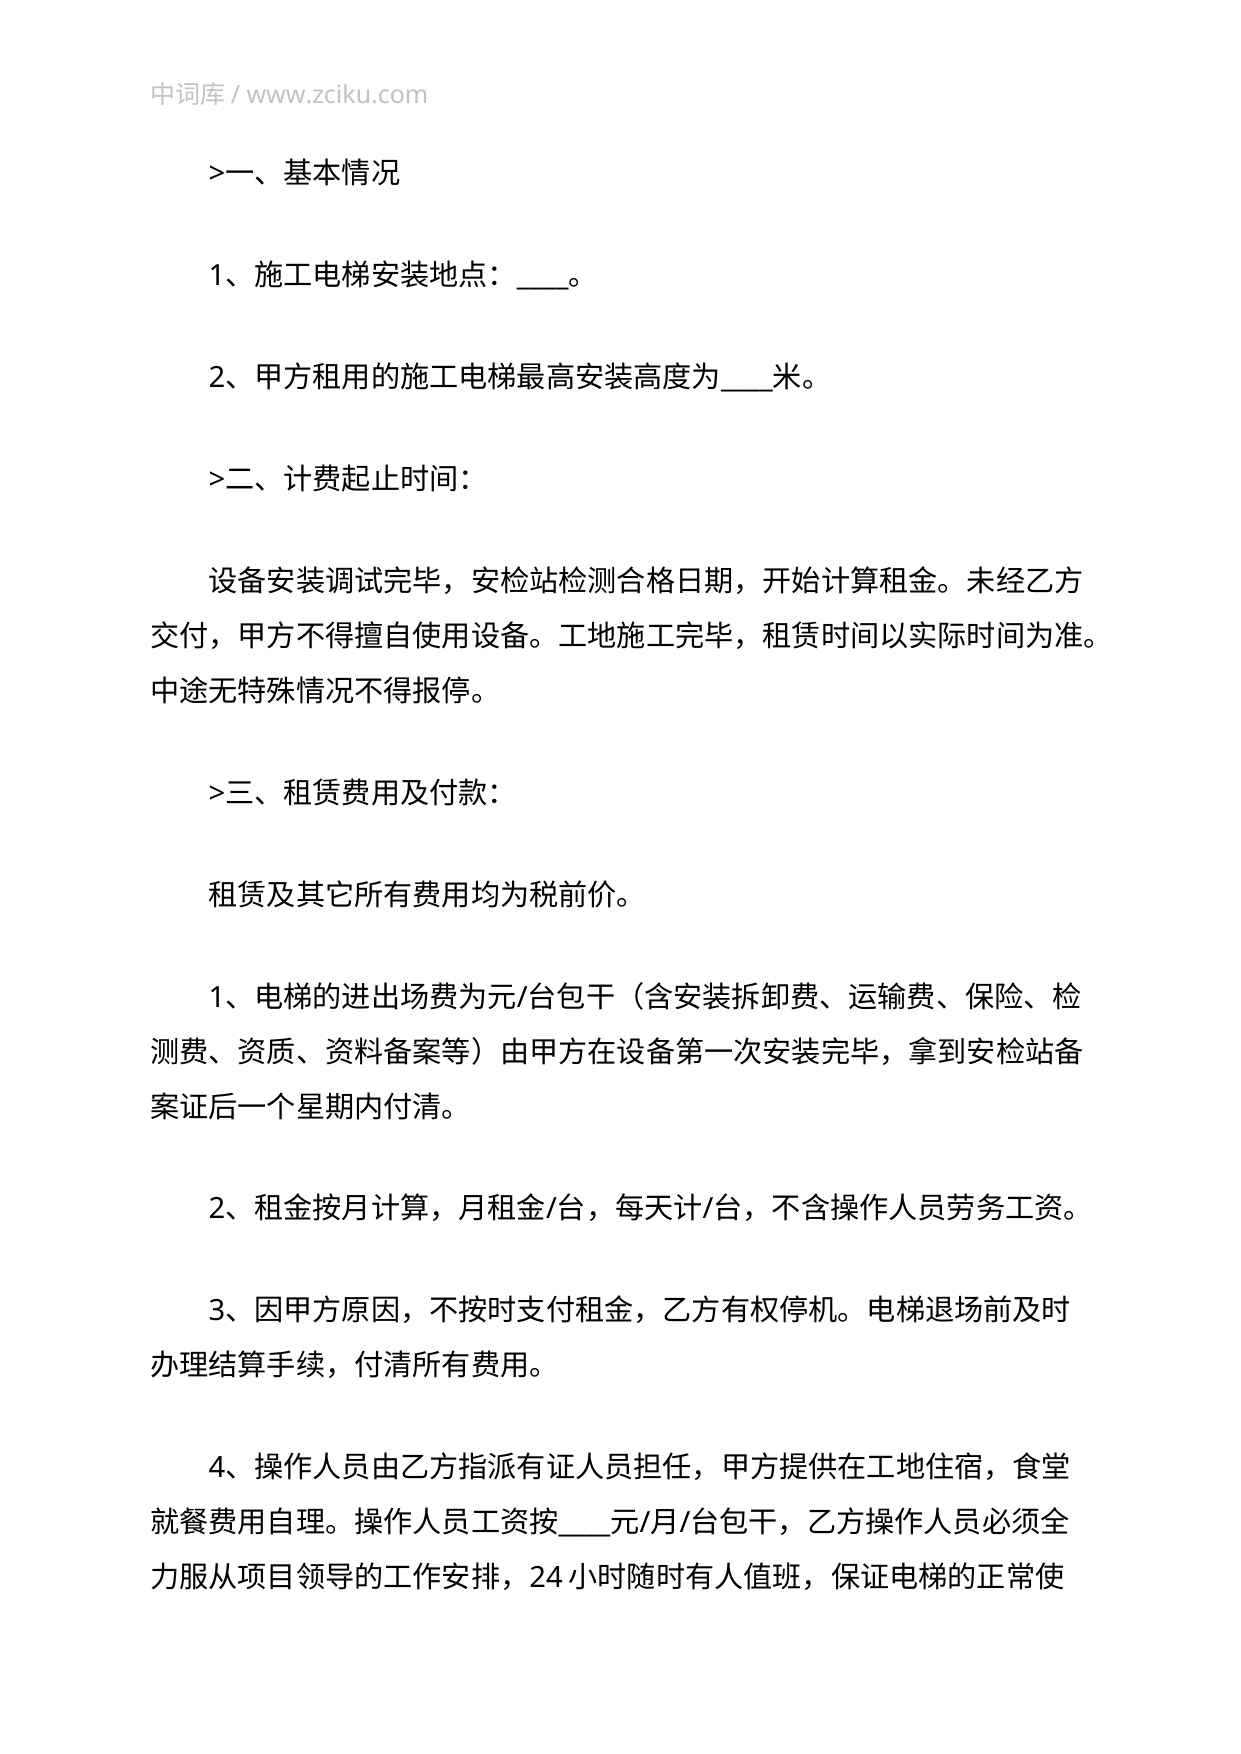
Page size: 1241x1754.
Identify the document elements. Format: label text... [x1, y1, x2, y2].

text >二、计费起止时间： [150, 456, 1090, 498]
text 设备安装调试完毕，安检站检测合格日期，开始计算租金。未经乙方交付，甲方不得擅自使用设备。工地施工完毕，租赁时间以实际时间为准。中途无特殊情况不得报停。 [150, 558, 1090, 710]
text 2、甲方租用的施工电梯最高安装高度为____米。 [150, 354, 1090, 396]
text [150, 1444, 1090, 1596]
text 租赁及其它所有费用均为税前价。 [150, 871, 1090, 914]
text 1、施工电梯安装地点：____。 [150, 252, 1090, 294]
text >三、租赁费用及付款： [150, 769, 1090, 812]
text 3、因甲方原因，不按时支付租金，乙方有权停机。电梯退场前及时办理结算手续，付清所有费用。 [150, 1287, 1090, 1384]
text >一、基本情况 [150, 150, 1090, 192]
text 1、电梯的进出场费为元/台包干（含安装拆卸费、运输费、保险、检测费、资质、资料备案等）由甲方在设备第一次安装完毕，拿到安检站备案证后一个星期内付清。 [150, 973, 1090, 1125]
text 2、租金按月计算，月租金/台，每天计/台，不含操作人员劳务工资。 [150, 1185, 1090, 1227]
